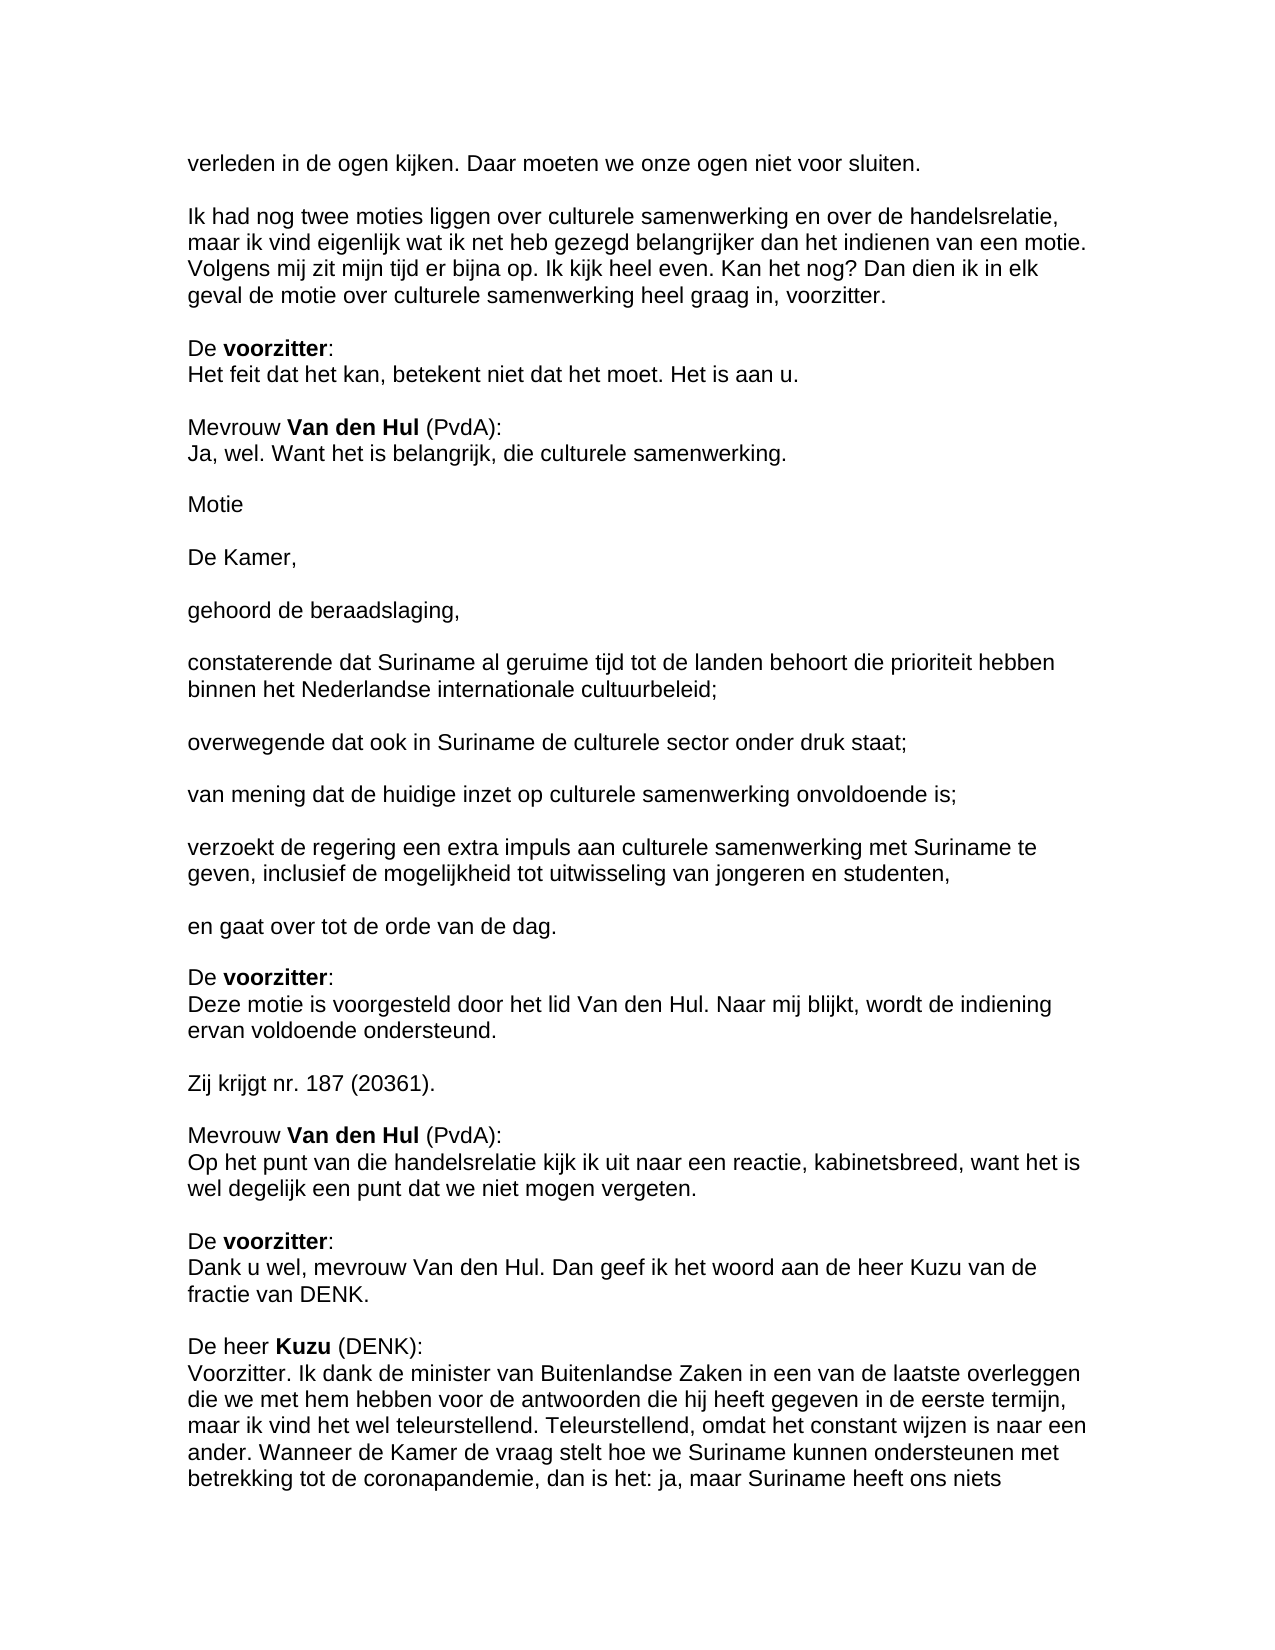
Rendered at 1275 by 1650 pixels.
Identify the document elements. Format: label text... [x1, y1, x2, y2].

text Motie De Kamer, gehoord de beraadslaging, constaterende dat Suriname al geruime tijd tot de landen behoort die prioriteit hebben binnen het Nederlandse internationale cultuurbeleid; overwegende dat ook in Suriname de culturele sector onder druk staat; van mening dat de huidige inzet op culturele samenwerking onvoldoende is; verzoekt de regering een extra impuls aan culturele samenwerking met Suriname te geven, inclusief de mogelijkheid tot uitwisseling van jongeren en studenten, en gaat over tot de orde van de dag. [187, 491, 1087, 939]
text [187, 964, 1087, 1491]
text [187, 150, 1087, 466]
